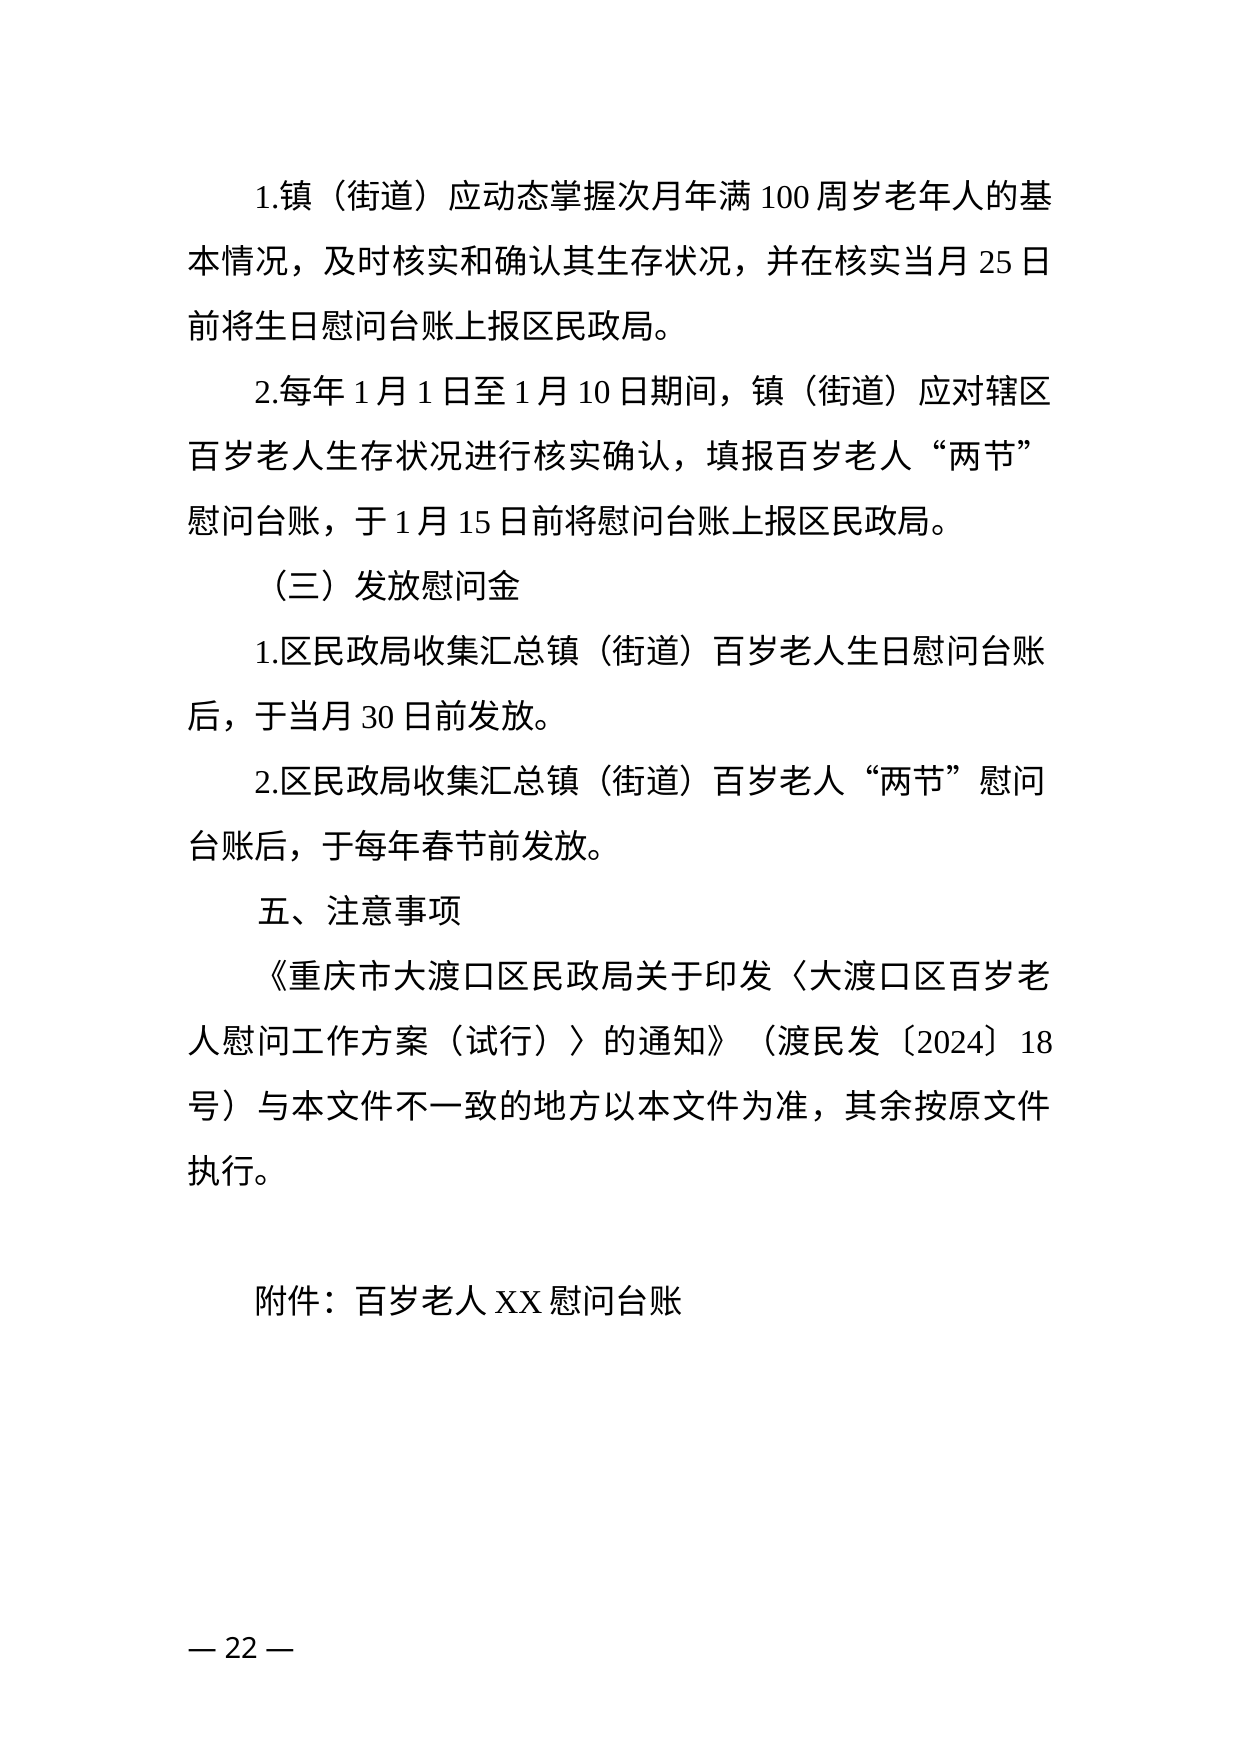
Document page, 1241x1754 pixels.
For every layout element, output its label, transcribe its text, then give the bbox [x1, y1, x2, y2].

text （三）发放慰问金 [187, 552, 1053, 617]
text 五、注意事项 [187, 877, 1053, 942]
list 1.镇（街道）应动态掌握次月年满100周岁老年人的基本情况，及时核实和确认其生存状况，并在核实当月25日前将生日慰问台账上报区民政局。 [187, 162, 1053, 357]
text 附件：百岁老人XX慰问台账 [187, 1267, 1053, 1332]
text 1.区民政局收集汇总镇（街道）百岁老人生日慰问台账后，于当月30日前发放。 [187, 617, 1053, 747]
text 《重庆市大渡口区民政局关于印发〈大渡口区百岁老人慰问工作方案（试行）〉的通知》（渡民发〔2024〕18号）与本文件不一致的地方以本文件为准，其余按原文件执行。 [187, 942, 1053, 1202]
list 2.每年1月1日至1月10日期间，镇（街道）应对辖区百岁老人生存状况进行核实确认，填报百岁老人“两节”慰问台账，于1月15日前将慰问台账上报区民政局。 [187, 357, 1053, 552]
text 2.区民政局收集汇总镇（街道）百岁老人“两节”慰问台账后，于每年春节前发放。 [187, 747, 1053, 877]
